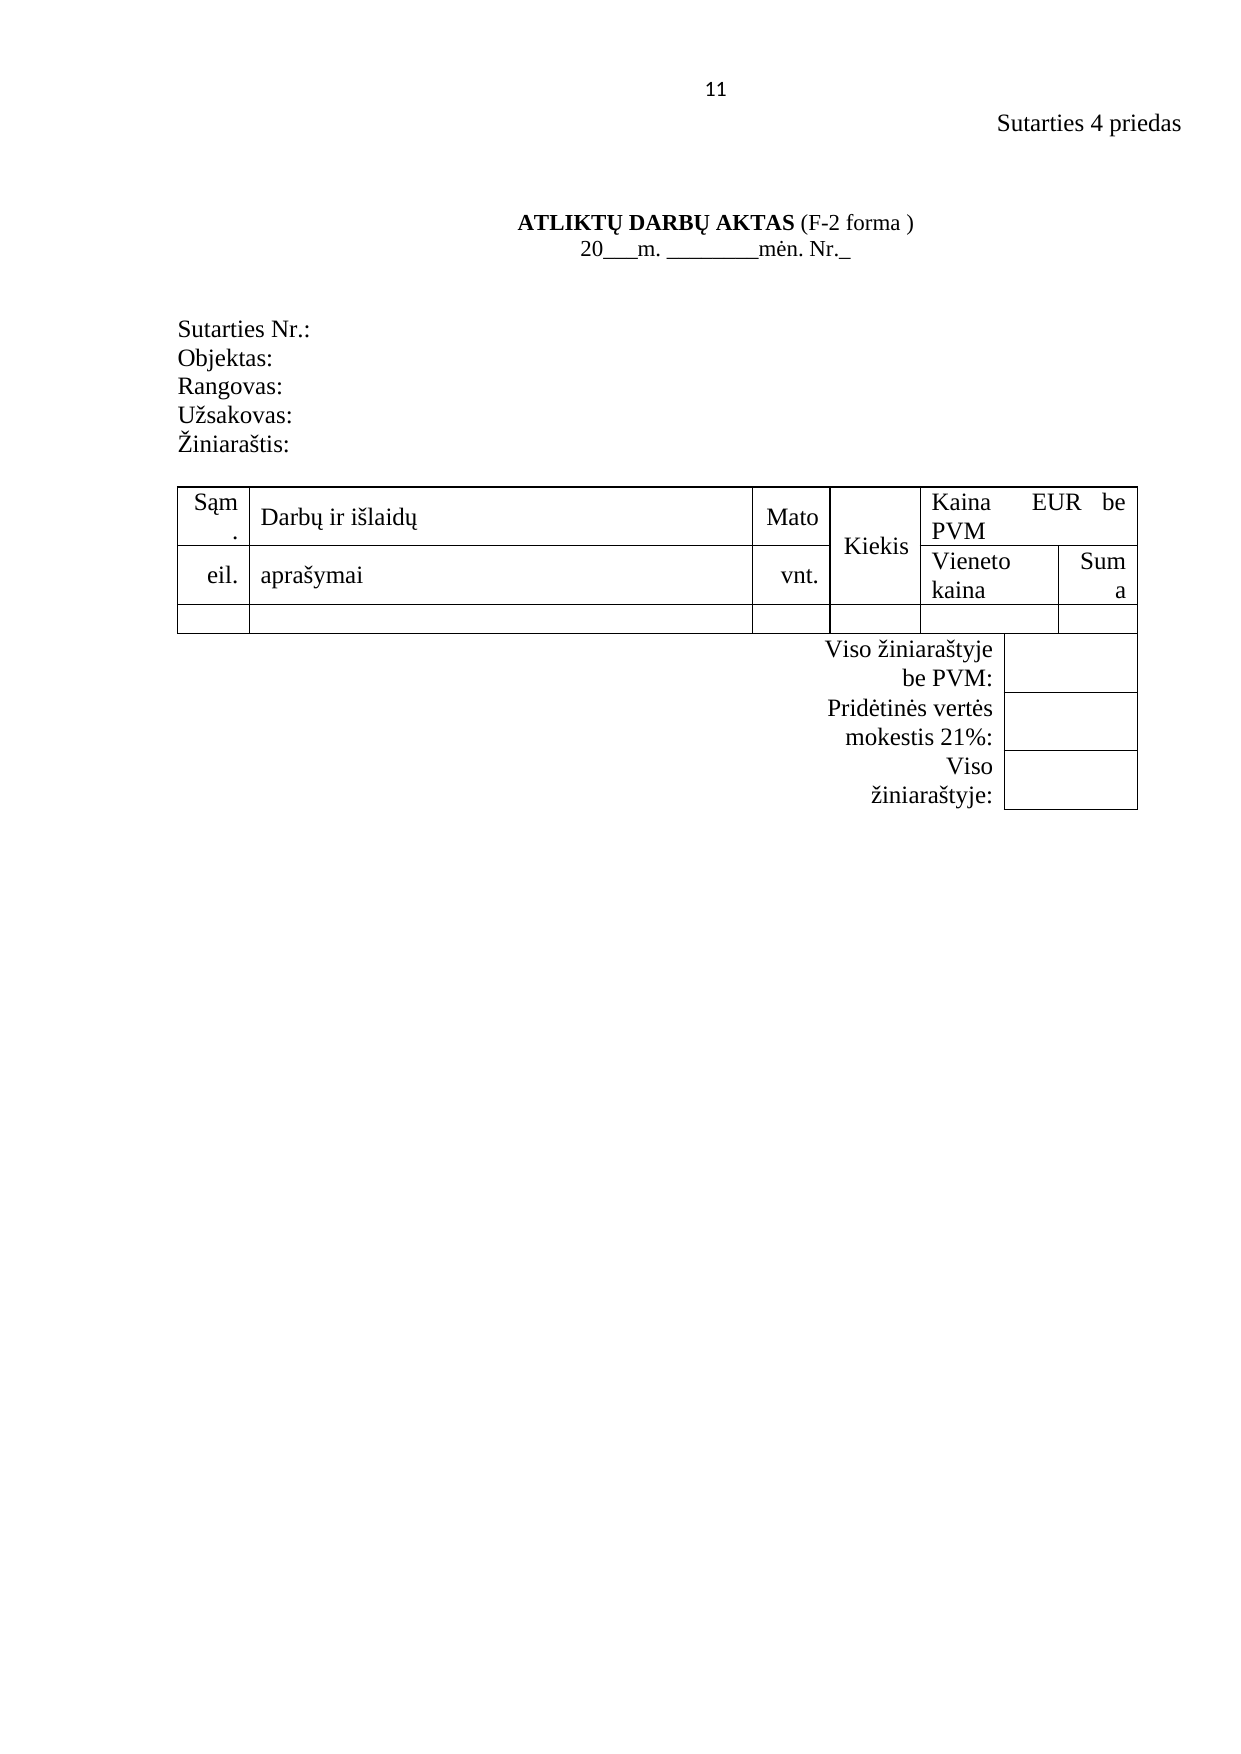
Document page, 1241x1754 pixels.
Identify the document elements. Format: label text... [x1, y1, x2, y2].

text Rangovas: [177, 371, 1181, 400]
table_cell [753, 605, 829, 633]
table_cell [250, 605, 752, 633]
table_header Sąm. [178, 488, 249, 545]
table_cell Viso žiniaraštyje be PVM: [177, 634, 1004, 692]
table_cell eil. [178, 546, 249, 603]
table_cell Viso žiniaraštyje: [177, 750, 1004, 809]
table_cell aprašymai [250, 546, 752, 603]
table_cell Vieneto kaina [921, 546, 1058, 603]
table_cell [921, 605, 1058, 633]
text 20___m. ________mėn. Nr._ [177, 235, 1181, 261]
table_cell Suma [1059, 546, 1137, 603]
text Užsakovas: [177, 400, 1181, 429]
table_cell [1005, 634, 1137, 692]
table_cell Pridėtinės vertės mokestis 21%: [177, 692, 1004, 750]
table_cell [1005, 751, 1137, 809]
table_header Mato [753, 488, 829, 545]
table_cell [1005, 693, 1137, 750]
text Žiniaraštis: [177, 429, 1181, 458]
text ATLIKTŲ DARBŲ AKTAS (F-2 forma ) [177, 208, 1181, 235]
text Objektas: [177, 343, 1181, 371]
table_cell [178, 605, 249, 633]
table_header Kiekis [831, 488, 920, 603]
text Sutarties Nr.: [177, 314, 1181, 343]
table_header Kaina EUR be PVM [921, 488, 1137, 545]
table_cell [831, 605, 920, 633]
table_cell [1059, 605, 1137, 633]
table_header Darbų ir išlaidų [250, 488, 752, 545]
table_cell vnt. [753, 546, 829, 603]
text Sutarties 4 priedas [177, 108, 1181, 137]
